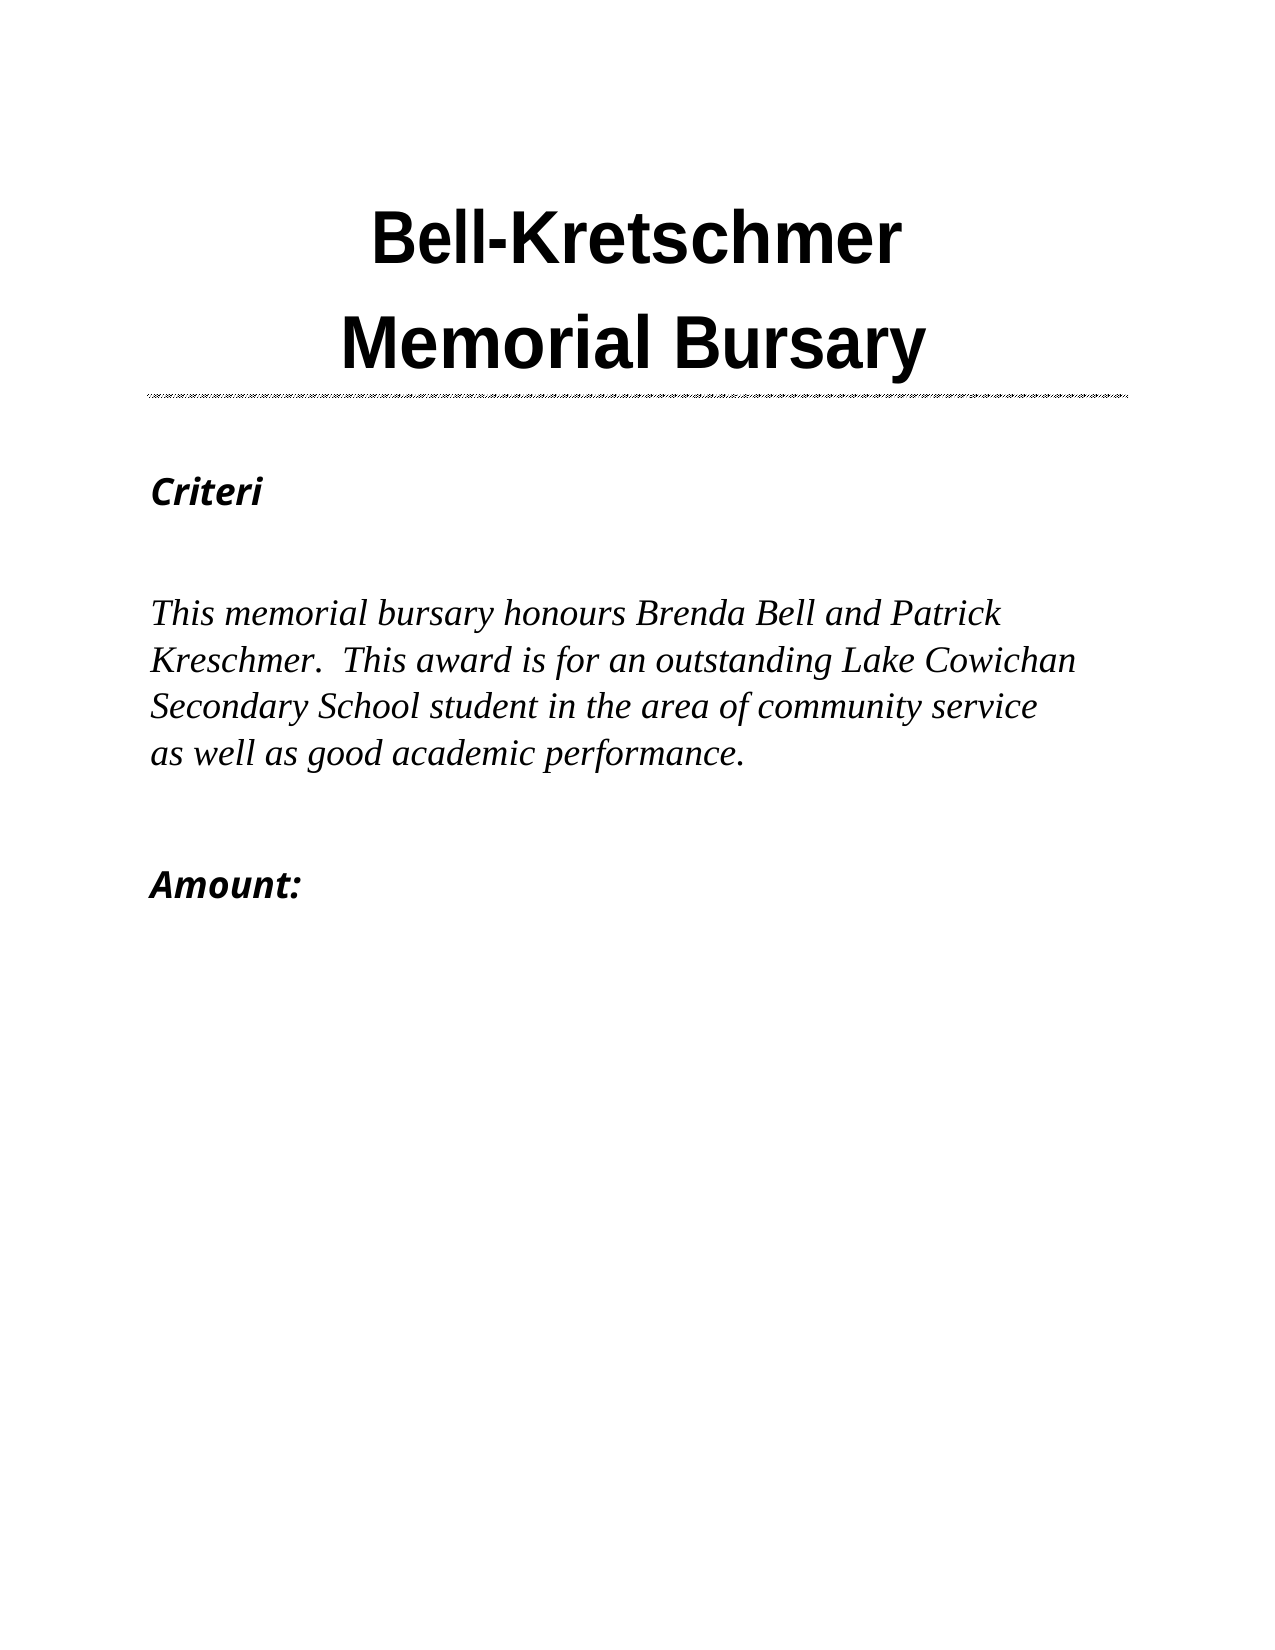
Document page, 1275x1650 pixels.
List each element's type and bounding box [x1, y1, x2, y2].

picture [147, 394, 1129, 401]
